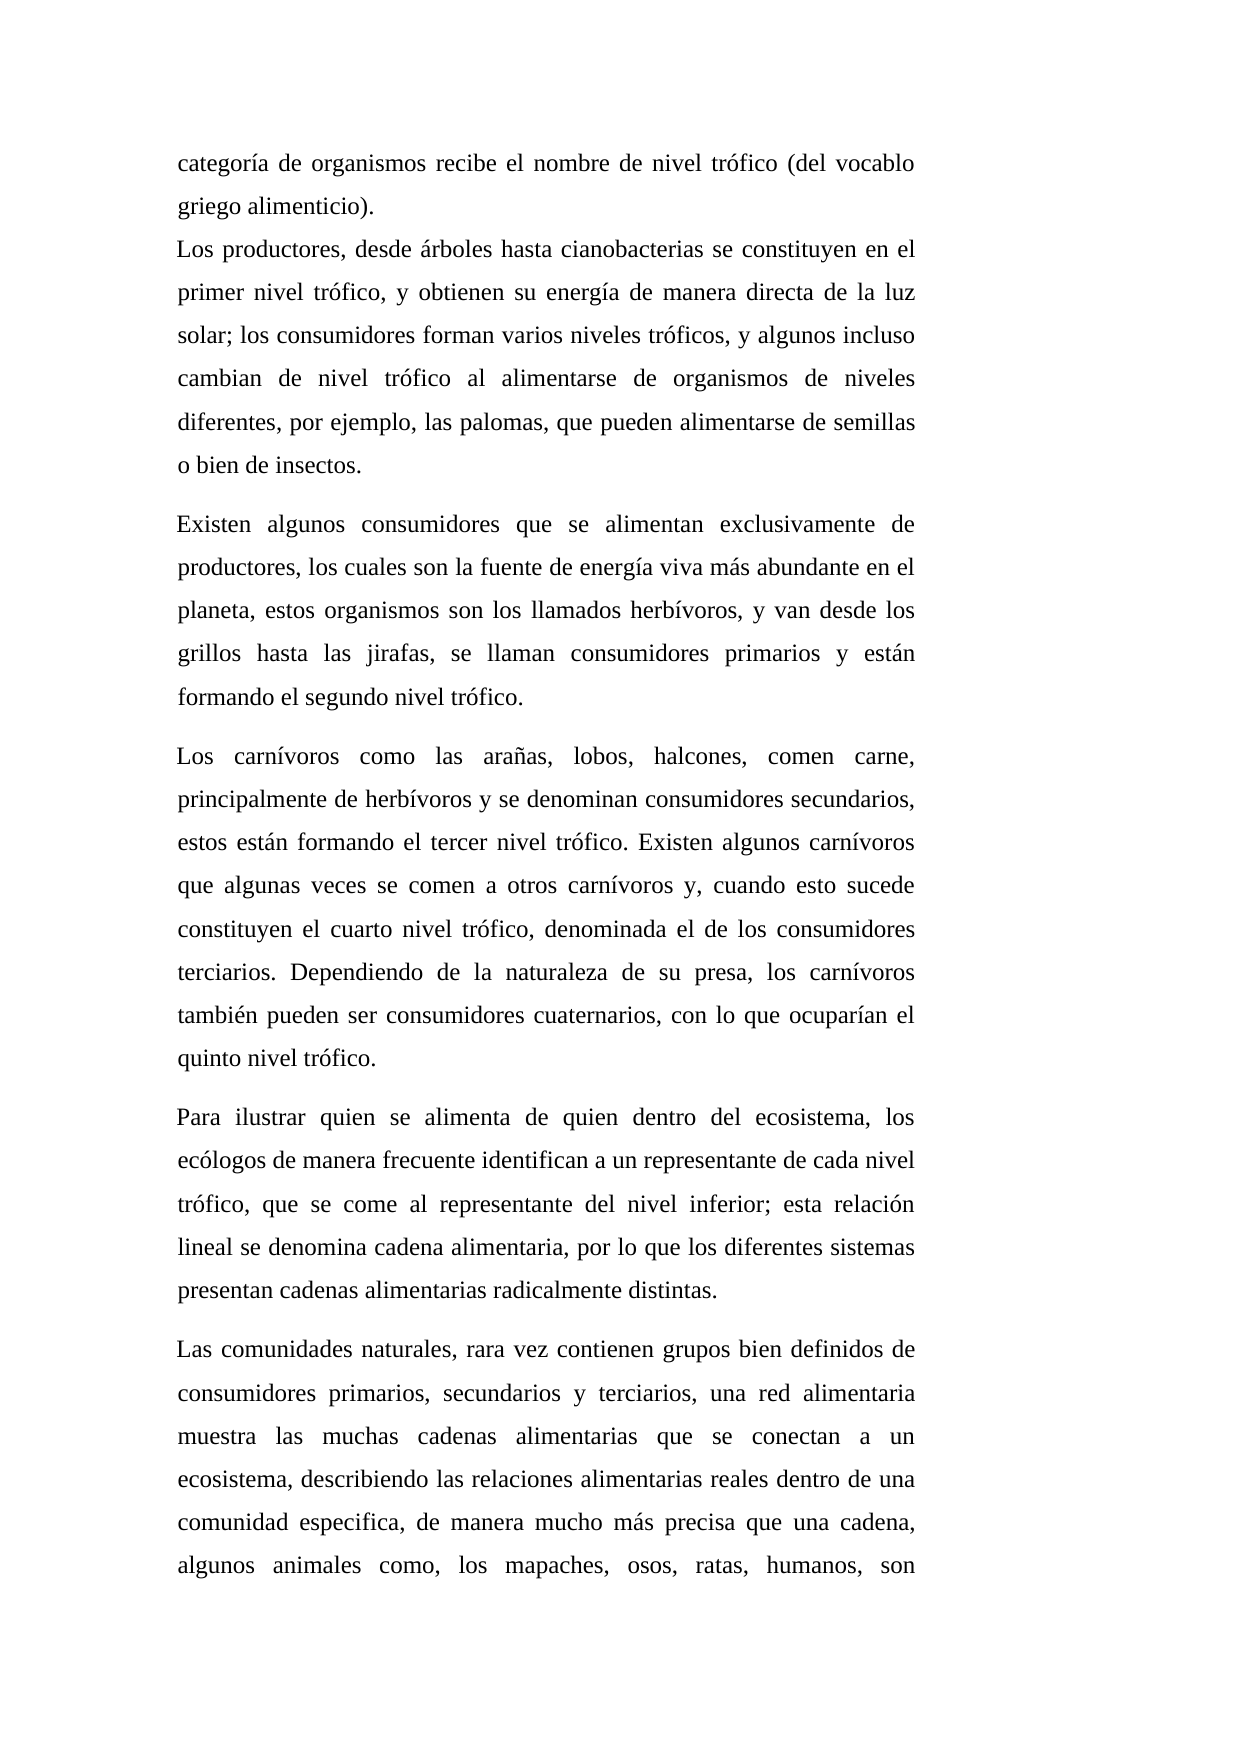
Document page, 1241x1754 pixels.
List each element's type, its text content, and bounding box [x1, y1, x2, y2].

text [176, 1334, 916, 1579]
text Los productores, desde árboles hasta cianobacterias se constituyen en el primer nivel trófico, y obtienen su energía de manera directa de la luz solar; los consumidores forman varios niveles tróficos, y algunos incluso cambian de nivel trófico al alimentarse de organismos de niveles diferentes, por ejemplo, las palomas, que pueden alimentarse de semillas o bien de insectos. [176, 234, 916, 478]
text Existen algunos consumidores que se alimentan exclusivamente de productores, los cuales son la fuente de energía viva más abundante en el planeta, estos organismos son los llamados herbívoros, y van desde los grillos hasta las jirafas, se llaman consumidores primarios y están formando el segundo nivel trófico. [176, 509, 916, 710]
text Para ilustrar quien se alimenta de quien dentro del ecosistema, los ecólogos de manera frecuente identifican a un representante de cada nivel trófico, que se come al representante del nivel inferior; esta relación lineal se denomina cadena alimentaria, por lo que los diferentes sistemas presentan cadenas alimentarias radicalmente distintas. [176, 1102, 916, 1304]
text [176, 148, 916, 219]
text Los carnívoros como las arañas, lobos, halcones, comen carne, principalmente de herbívoros y se denominan consumidores secundarios, estos están formando el tercer nivel trófico. Existen algunos carnívoros que algunas veces se comen a otros carnívoros y, cuando esto sucede constituyen el cuarto nivel trófico, denominada el de los consumidores terciarios. Dependiendo de la naturaleza de su presa, los carnívoros también pueden ser consumidores cuaternarios, con lo que ocuparían el quinto nivel trófico. [176, 741, 916, 1072]
